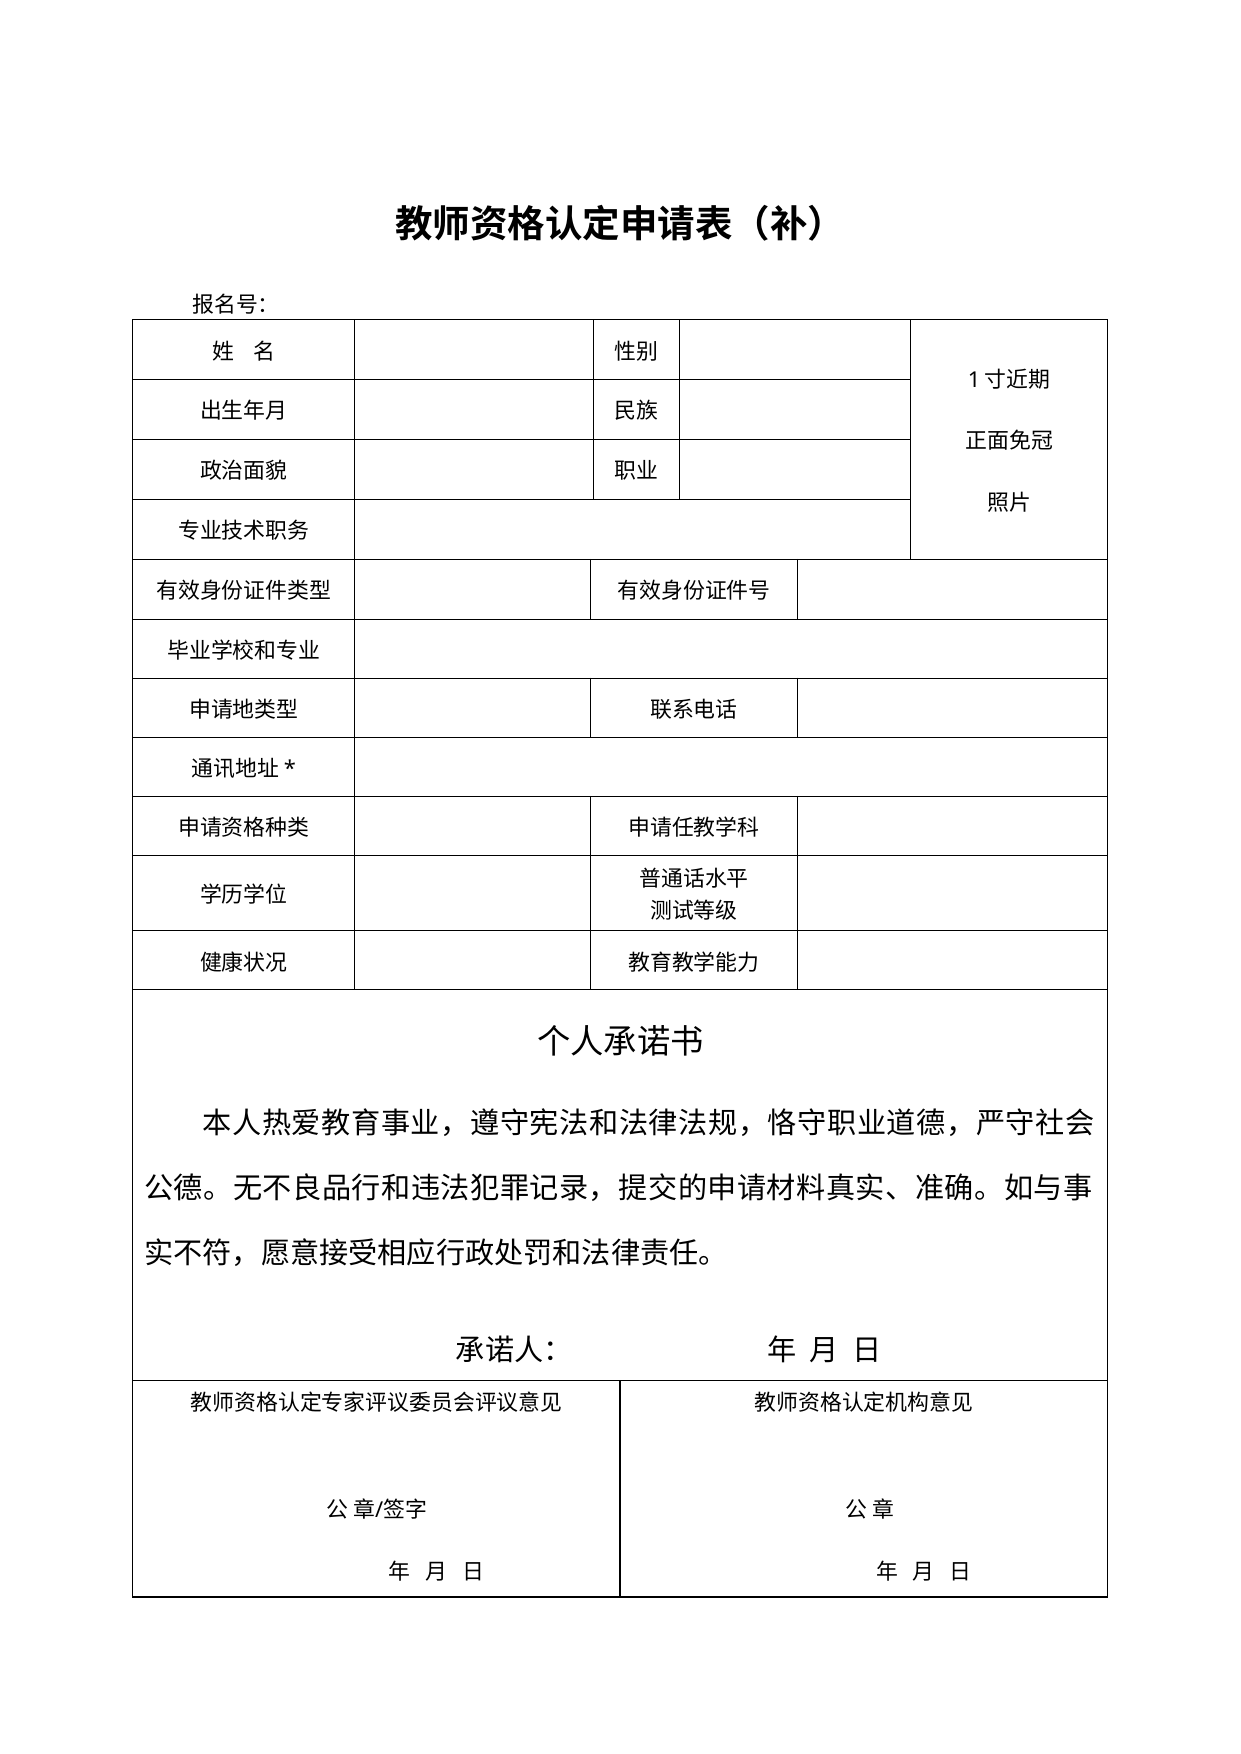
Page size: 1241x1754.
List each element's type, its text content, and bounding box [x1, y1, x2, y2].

table_cell [680, 440, 910, 499]
table_cell [355, 856, 590, 930]
table_cell [355, 679, 590, 737]
table_cell 教师资格认定机构意见 [621, 1381, 1107, 1420]
table_cell 有效身份证件号 [591, 560, 797, 618]
table_cell [355, 931, 590, 989]
table_cell 职业 [594, 440, 679, 499]
table_cell 公 章/签字 年 月 日 [133, 1420, 619, 1596]
table_cell 健康状况 [133, 931, 354, 989]
table_cell [355, 380, 593, 439]
table_cell 申请地类型 [133, 679, 354, 737]
table_cell 教育教学能力 [591, 931, 797, 989]
table_cell 出生年月 [133, 380, 354, 439]
table_cell [355, 440, 593, 499]
table_cell 有效身份证件类型 [133, 560, 354, 618]
table_cell [798, 856, 1107, 930]
text 教师资格认定申请表（补） [177, 189, 1063, 254]
table_header 姓 名 [133, 320, 354, 379]
table_cell 申请资格种类 [133, 797, 354, 855]
table_cell [798, 679, 1107, 737]
table_cell 民族 [594, 380, 679, 439]
table_cell [798, 797, 1107, 855]
table_cell [355, 738, 1107, 796]
table_cell 通讯地址 * [133, 738, 354, 796]
table_header [680, 320, 910, 379]
table_cell 政治面貌 [133, 440, 354, 499]
table_cell 公 章 年 月 日 [621, 1420, 1107, 1596]
table_cell 学历学位 [133, 856, 354, 930]
table_cell [798, 931, 1107, 989]
table_cell [798, 560, 1107, 618]
table_cell 申请任教学科 [591, 797, 797, 855]
table_header 性别 [594, 320, 679, 379]
table_cell 专业技术职务 [133, 500, 354, 559]
table_cell [355, 500, 910, 559]
table_cell [355, 620, 1107, 678]
table_cell [355, 560, 590, 618]
table_cell [355, 797, 590, 855]
table_header 1寸近期 正面免冠 照片 [911, 320, 1107, 559]
table_header [355, 320, 593, 379]
table_cell 毕业学校和专业 [133, 620, 354, 678]
table_cell 教师资格认定专家评议委员会评议意见 [133, 1381, 619, 1420]
table_cell 联系电话 [591, 679, 797, 737]
text 报名号： [192, 287, 1041, 319]
table_cell 普通话水平 测试等级 [591, 856, 797, 930]
table_cell 个人承诺书 本人热爱教育事业，遵守宪法和法律法规，恪守职业道德，严守社会公德。无不良品行和违法犯罪记录，提交的申请材料真实、准确。如与事实不符，愿意接受相应行政处罚和法律责任。 承诺人： 年 月 日 [133, 990, 1107, 1380]
table_cell [680, 380, 910, 439]
